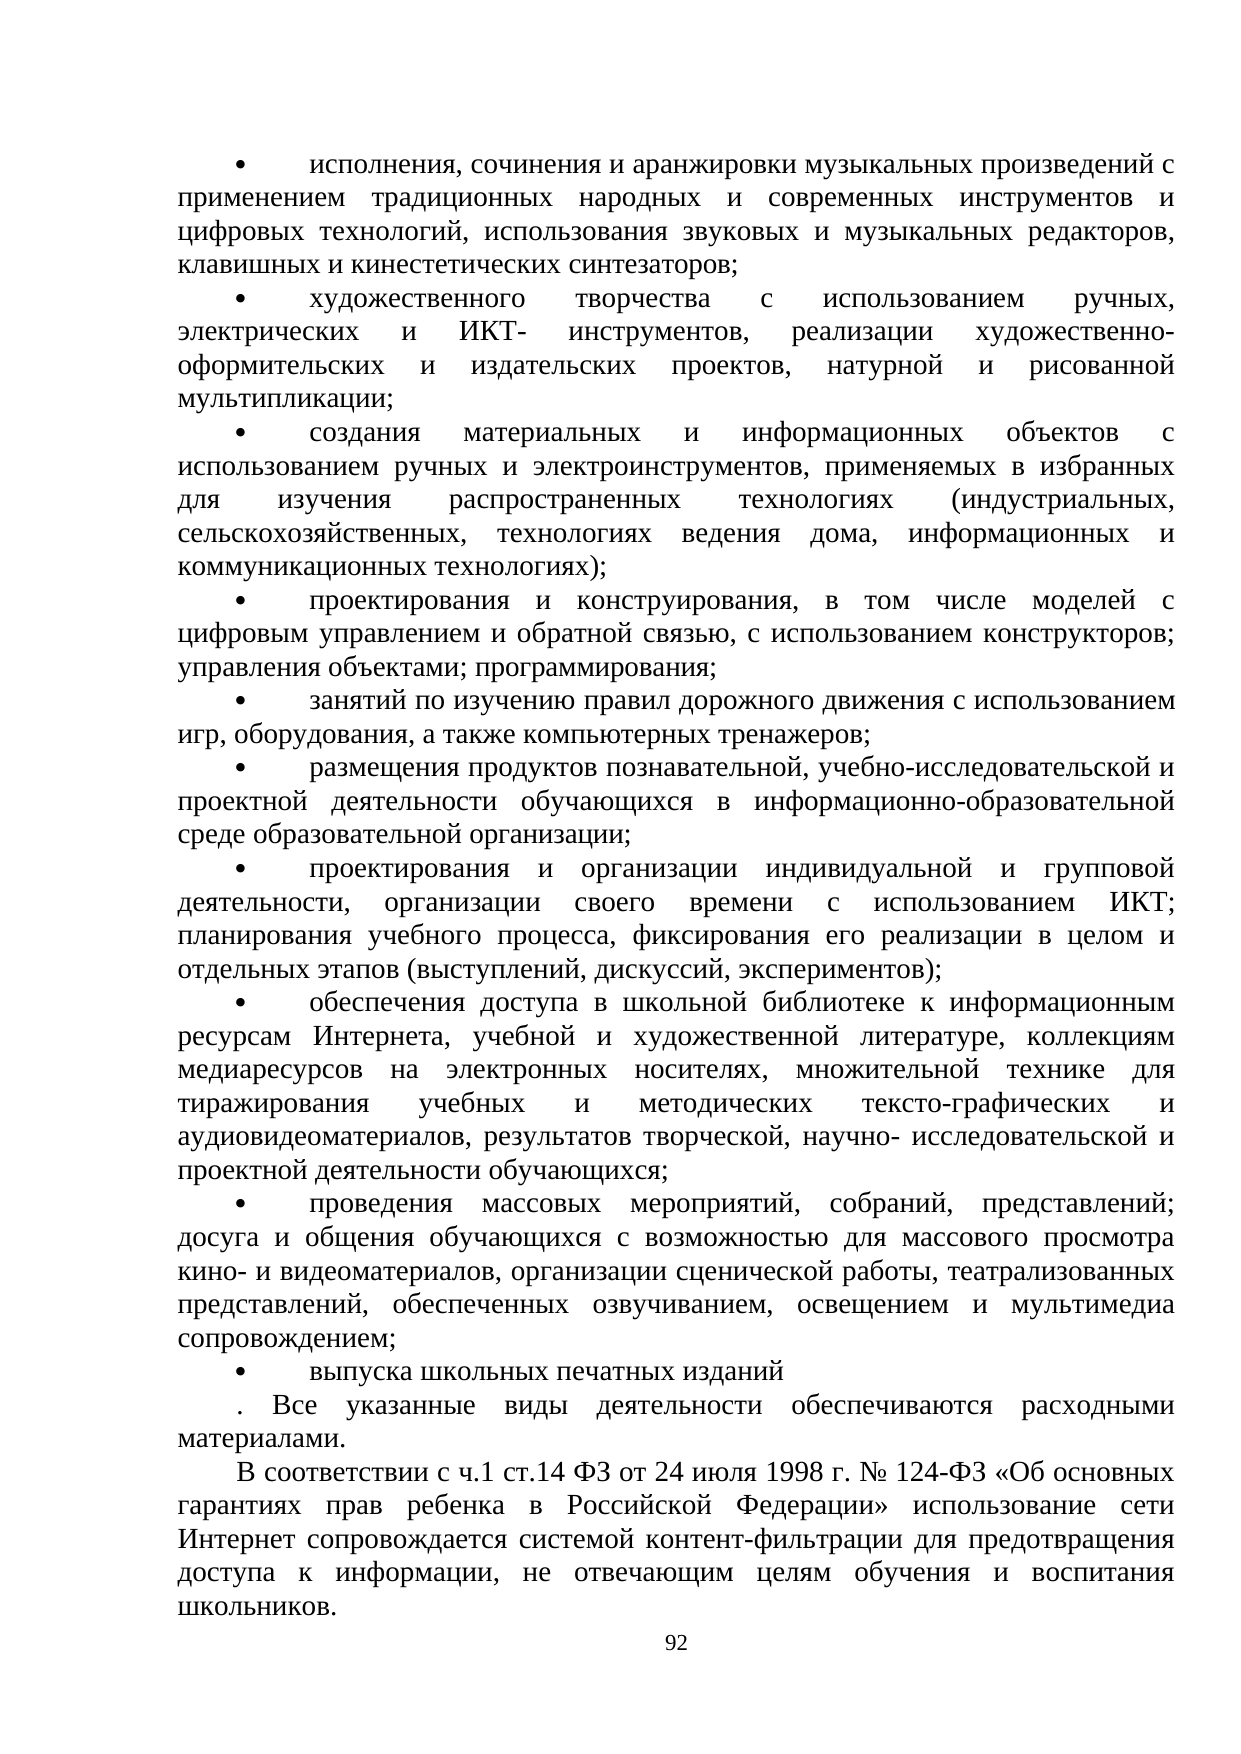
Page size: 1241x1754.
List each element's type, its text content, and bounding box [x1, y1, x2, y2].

list выпуска школьных печатных изданий [177, 1353, 1176, 1387]
list проектирования и организации индивидуальной и групповой деятельности, организации своего времени с использованием ИКТ; планирования учебного процесса, фиксирования его реализации в целом и отдельных этапов (выступлений, дискуссий, экспериментов); [177, 850, 1176, 984]
list размещения продуктов познавательной, учебно-исследовательской и проектной деятельности обучающихся в информационно-образовательной среде образовательной организации; [177, 749, 1176, 850]
list исполнения, сочинения и аранжировки музыкальных произведений с применением традиционных народных и современных инструментов и цифровых технологий, использования звуковых и музыкальных редакторов, клавишных и кинестетических синтезаторов; [177, 146, 1176, 280]
list создания материальных и информационных объектов с использованием ручных и электроинструментов, применяемых в избранных для изучения распространенных технологиях (индустриальных, сельскохозяйственных, технологиях ведения дома, информационных и коммуникационных технологиях); [177, 414, 1176, 582]
list проведения массовых мероприятий, собраний, представлений; досуга и общения обучающихся с возможностью для массового просмотра кино- и видеоматериалов, организации сценической работы, театрализованных представлений, обеспеченных озвучиванием, освещением и мультимедиа сопровождением; [177, 1186, 1176, 1353]
list . Все указанные виды деятельности обеспечиваются расходными материалами. [177, 1387, 1176, 1454]
list обеспечения доступа в школьной библиотеке к информационным ресурсам Интернета, учебной и художественной литературе, коллекциям медиаресурсов на электронных носителях, множительной технике для тиражирования учебных и методических тексто-графических и аудиовидеоматериалов, результатов творческой, научно- исследовательской и проектной деятельности обучающихся; [177, 984, 1176, 1186]
list проектирования и конструирования, в том числе моделей с цифровым управлением и обратной связью, с использованием конструкторов; управления объектами; программирования; [177, 582, 1176, 682]
text В соответствии с ч.1 ст.14 ФЗ от 24 июля 1998 г. № 124-ФЗ «Об основных гарантиях прав ребенка в Российской Федерации» использование сети Интернет сопровождается системой контент-фильтрации для предотвращения доступа к информации, не отвечающим целям обучения и воспитания школьников. [177, 1454, 1176, 1622]
list художественного творчества с использованием ручных, электрических и ИКТ- инструментов, реализации художественно-оформительских и издательских проектов, натурной и рисованной мультипликации; [177, 280, 1176, 414]
list занятий по изучению правил дорожного движения с использованием игр, оборудования, а также компьютерных тренажеров; [177, 682, 1176, 749]
